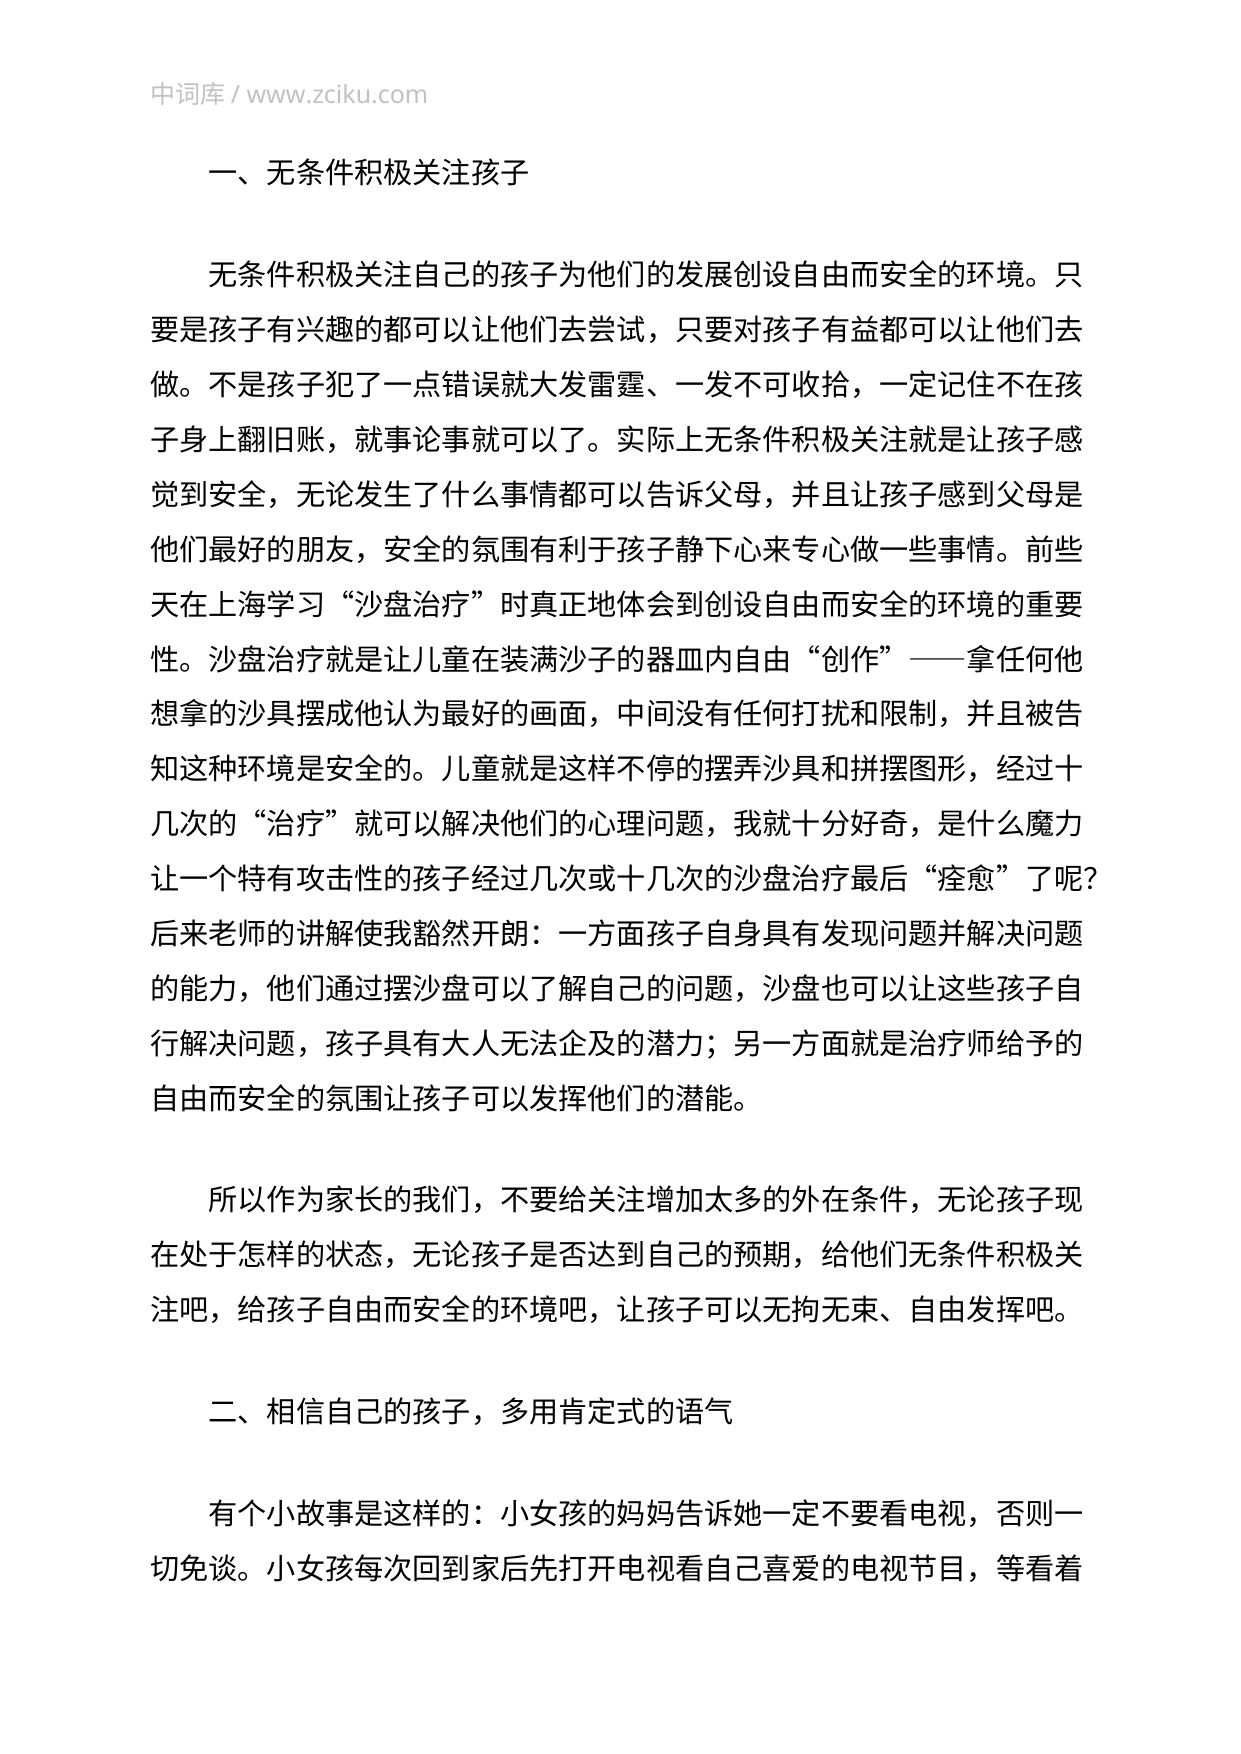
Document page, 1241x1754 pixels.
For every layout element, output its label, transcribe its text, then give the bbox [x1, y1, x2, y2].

text 二、相信自己的孩子，多用肯定式的语气 [150, 1388, 1090, 1431]
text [150, 1490, 1090, 1587]
text 所以作为家长的我们，不要给关注增加太多的外在条件，无论孩子现在处于怎样的状态，无论孩子是否达到自己的预期，给他们无条件积极关注吧，给孩子自由而安全的环境吧，让孩子可以无拘无束、自由发挥吧。 [150, 1177, 1090, 1329]
text 无条件积极关注自己的孩子为他们的发展创设自由而安全的环境。只要是孩子有兴趣的都可以让他们去尝试，只要对孩子有益都可以让他们去做。不是孩子犯了一点错误就大发雷霆、一发不可收拾，一定记住不在孩子身上翻旧账，就事论事就可以了。实际上无条件积极关注就是让孩子感觉到安全，无论发生了什么事情都可以告诉父母，并且让孩子感到父母是他们最好的朋友，安全的氛围有利于孩子静下心来专心做一些事情。前些天在上海学习“沙盘治疗”时真正地体会到创设自由而安全的环境的重要性。沙盘治疗就是让儿童在装满沙子的器皿内自由“创作”——拿任何他想拿的沙具摆成他认为最好的画面，中间没有任何打扰和限制，并且被告知这种环境是安全的。儿童就是这样不停的摆弄沙具和拼摆图形，经过十几次的“治疗”就可以解决他们的心理问题，我就十分好奇，是什么魔力让一个特有攻击性的孩子经过几次或十几次的沙盘治疗最后“痊愈”了呢？后来老师的讲解使我豁然开朗：一方面孩子自身具有发现问题并解决问题的能力，他们通过摆沙盘可以了解自己的问题，沙盘也可以让这些孩子自行解决问题，孩子具有大人无法企及的潜力；另一方面就是治疗师给予的自由而安全的氛围让孩子可以发挥他们的潜能。 [150, 252, 1090, 1117]
text 一、无条件积极关注孩子 [150, 150, 1090, 192]
